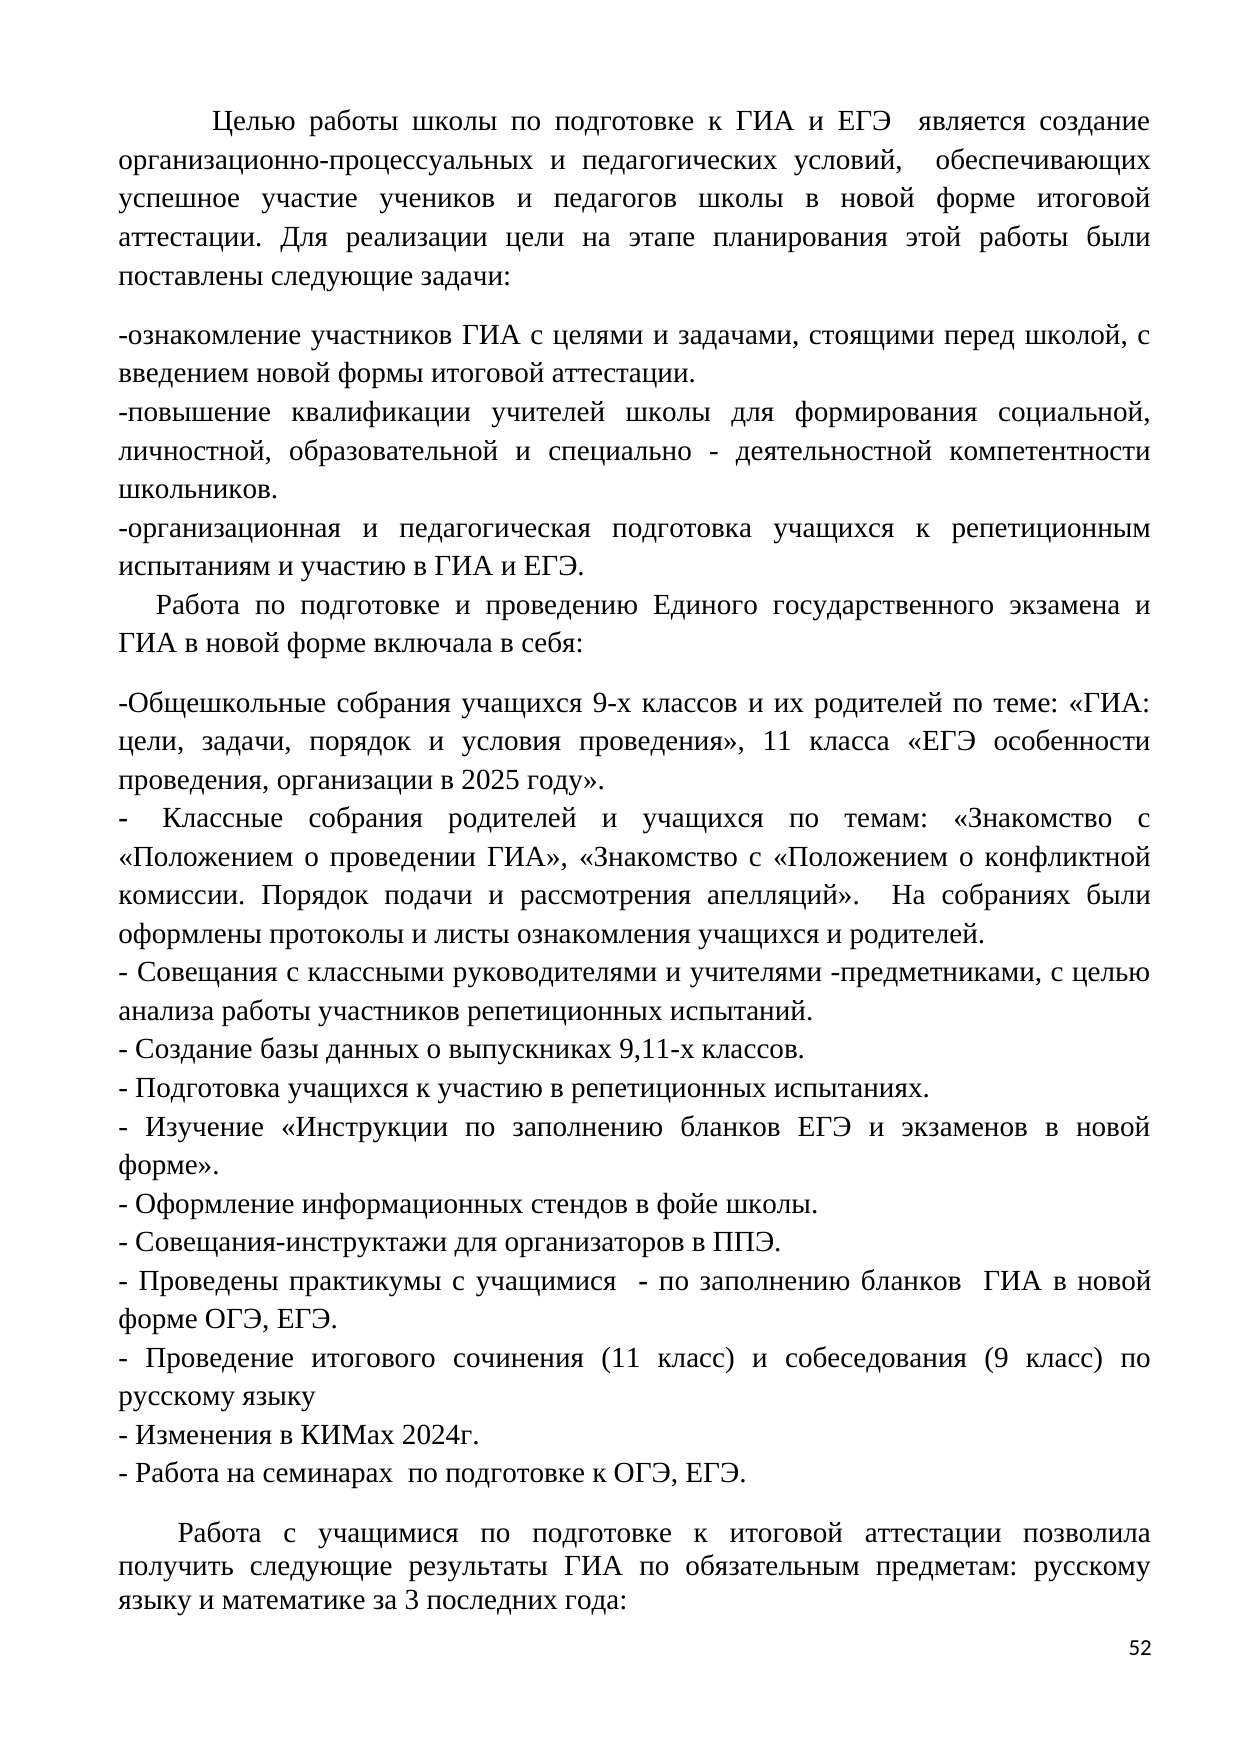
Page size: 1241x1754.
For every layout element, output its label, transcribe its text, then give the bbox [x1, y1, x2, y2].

text - Классные собрания родителей и учащихся по темам: «Знакомство с «Положением о проведении ГИА», «Знакомство с «Положением о конфликтной комиссии. Порядок подачи и рассмотрения апелляций». На собраниях были оформлены протоколы и листы ознакомления учащихся и родителей. [118, 800, 1152, 949]
text - Создание базы данных о выпускниках 9,11-х классов. [118, 1032, 1152, 1065]
text - Совещания с классными руководителями и учителями -предметниками, с целью анализа работы участников репетиционных испытаний. [118, 954, 1152, 1027]
text Целью работы школы по подготовке к ГИА и ЕГЭ является создание организационно-процессуальных и педагогических условий, обеспечивающих успешное участие учеников и педагогов школы в новой форме итоговой аттестации. Для реализации цели на этапе планирования этой работы были поставлены следующие задачи: [118, 103, 1152, 291]
text - Подготовка учащихся к участию в репетиционных испытаниях. [118, 1070, 1152, 1104]
text - Работа на семинарах по подготовке к ОГЭ, ЕГЭ. [118, 1456, 1152, 1489]
text -организационная и педагогическая подготовка учащихся к репетиционным испытаниям и участию в ГИА и ЕГЭ. [118, 510, 1152, 582]
text -повышение квалификации учителей школы для формирования социальной, личностной, образовательной и специально - деятельностной компетентности школьников. [118, 394, 1152, 505]
text - Совещания-инструктажи для организаторов в ППЭ. [118, 1224, 1152, 1258]
text - Изучение «Инструкции по заполнению бланков ЕГЭ и экзаменов в новой форме». [118, 1109, 1152, 1181]
text - Оформление информационных стендов в фойе школы. [118, 1186, 1152, 1219]
text - Изменения в КИМах 2024г. [118, 1417, 1152, 1451]
text - Проведение итогового сочинения (11 класс) и собеседования (9 класс) по русскому языку [118, 1340, 1152, 1412]
text -ознакомление участников ГИА с целями и задачами, стоящими перед школой, с введением новой формы итоговой аттестации. [118, 317, 1152, 389]
text Работа с учащимися по подготовке к итоговой аттестации позволила получить следующие результаты ГИА по обязательным предметам: русскому языку и математике за 3 последних года: [118, 1515, 1152, 1616]
text Работа по подготовке и проведению Единого государственного экзамена и ГИА в новой форме включала в себя: [118, 587, 1152, 659]
text - Проведены практикумы с учащимися - по заполнению бланков ГИА в новой форме ОГЭ, ЕГЭ. [118, 1263, 1152, 1335]
text -Общешкольные собрания учащихся 9-х классов и их родителей по теме: «ГИА: цели, задачи, порядок и условия проведения», 11 класса «ЕГЭ особенности проведения, организации в 2025 году». [118, 685, 1152, 795]
